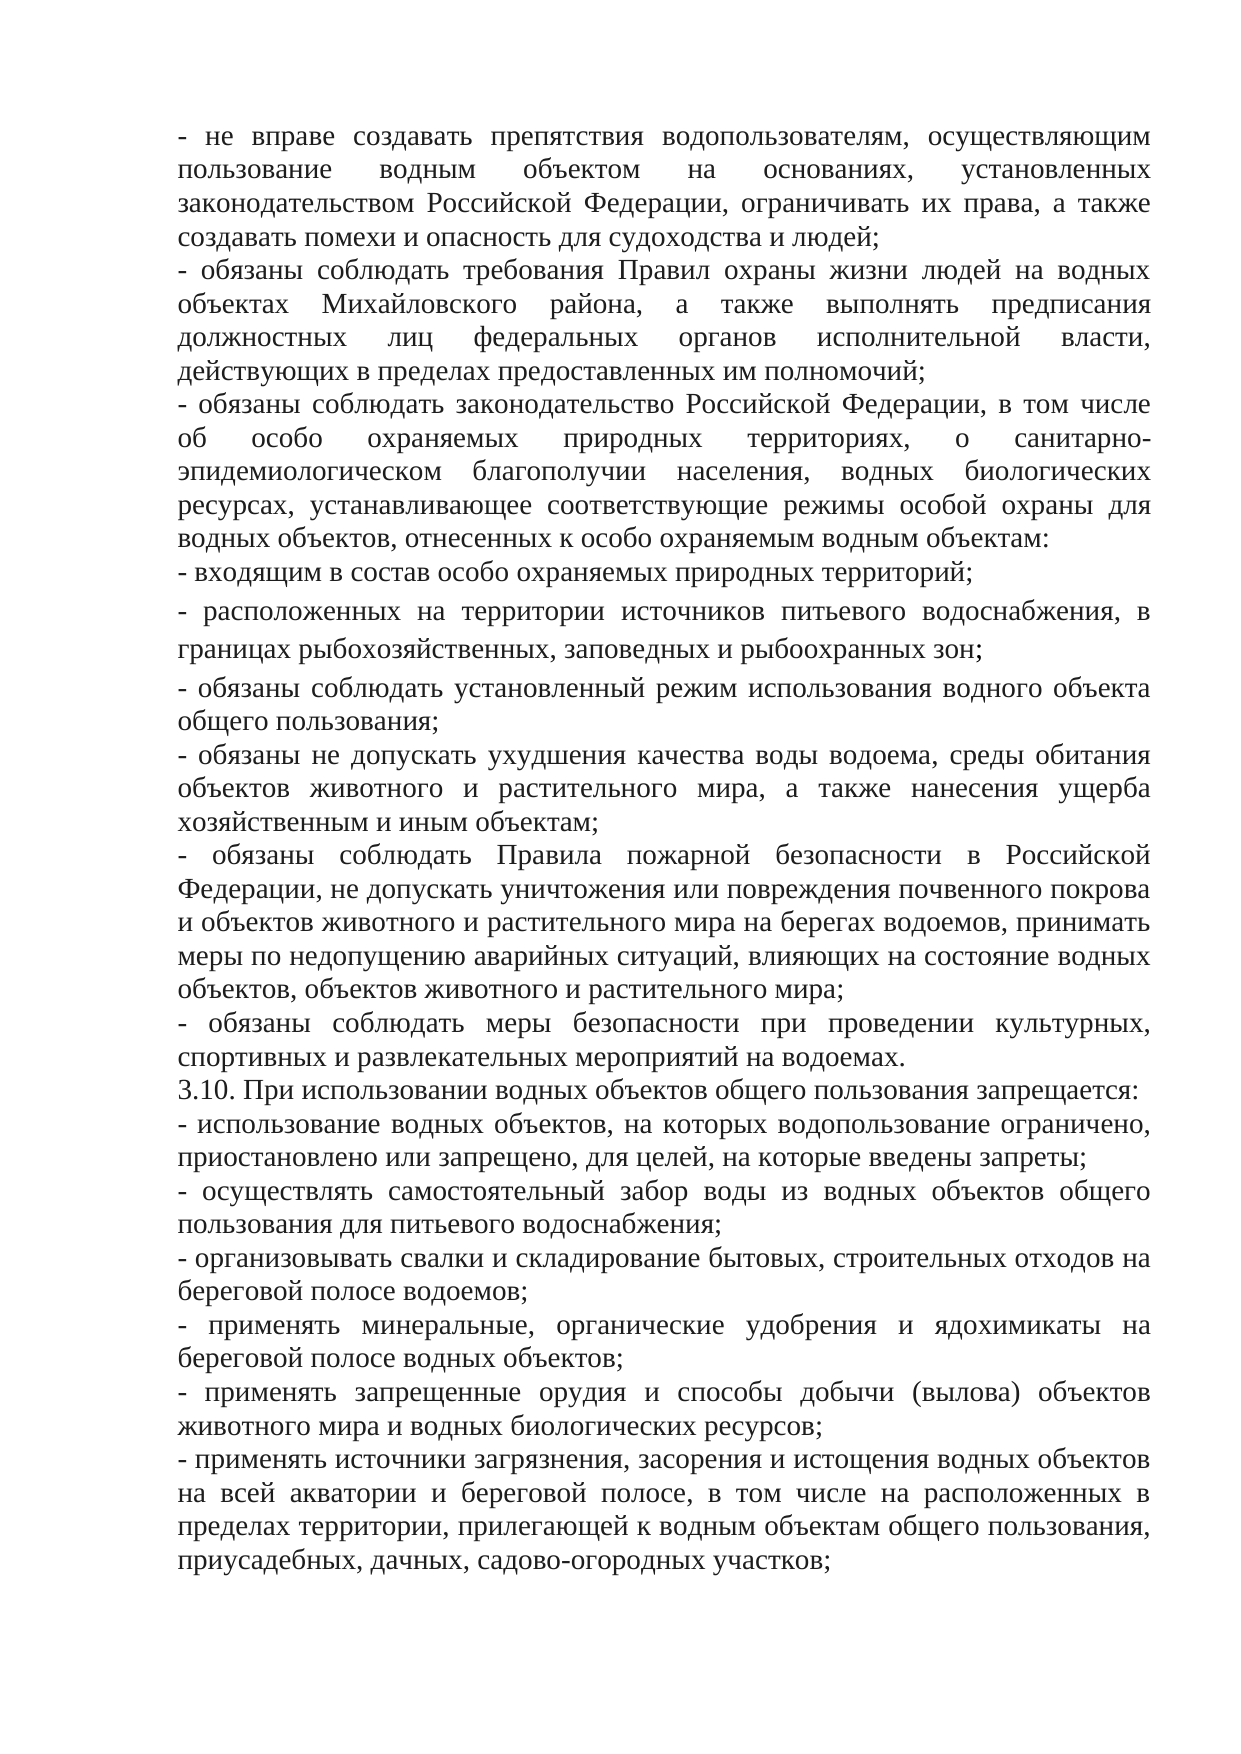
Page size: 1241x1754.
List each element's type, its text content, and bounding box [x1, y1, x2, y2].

text 3.10. При использовании водных объектов общего пользования запрещается: [177, 1072, 1152, 1106]
text - организовывать свалки и складирование бытовых, строительных отходов на береговой полосе водоемов; [177, 1240, 1152, 1307]
text - не вправе создавать препятствия водопользователям, осуществляющим пользование водным объектом на основаниях, установленных законодательством Российской Федерации, ограничивать их права, а также создавать помехи и опасность для судоходства и людей; [177, 118, 1152, 252]
text - обязаны соблюдать меры безопасности при проведении культурных, спортивных и развлекательных мероприятий на водоемах. [177, 1005, 1152, 1072]
text - применять источники загрязнения, засорения и истощения водных объектов на всей акватории и береговой полосе, в том числе на расположенных в пределах территории, прилегающей к водным объектам общего пользования, приусадебных, дачных, садово-огородных участков; [177, 1441, 1152, 1575]
text - обязаны не допускать ухудшения качества воды водоема, среды обитания объектов животного и растительного мира, а также нанесения ущерба хозяйственным и иным объектам; [177, 737, 1152, 837]
text - обязаны соблюдать Правила пожарной безопасности в Российской Федерации, не допускать уничтожения или повреждения почвенного покрова и объектов животного и растительного мира на берегах водоемов, принимать меры по недопущению аварийных ситуаций, влияющих на состояние водных объектов, объектов животного и растительного мира; [177, 837, 1152, 1005]
text - обязаны соблюдать требования Правил охраны жизни людей на водных объектах Михайловского района, а также выполнять предписания должностных лиц федеральных органов исполнительной власти, действующих в пределах предоставленных им полномочий; [177, 252, 1152, 386]
text - использование водных объектов, на которых водопользование ограничено, приостановлено или запрещено, для целей, на которые введены запреты; [177, 1106, 1152, 1173]
text - входящим в состав особо охраняемых природных территорий; [177, 554, 1152, 588]
text - применять запрещенные орудия и способы добычи (вылова) объектов животного мира и водных биологических ресурсов; [177, 1374, 1152, 1441]
text - обязаны соблюдать законодательство Российской Федерации, в том числе об особо охраняемых природных территориях, о санитарно-эпидемиологическом благополучии населения, водных биологических ресурсах, устанавливающее соответствующие режимы особой охраны для водных объектов, отнесенных к особо охраняемым водным объектам: [177, 386, 1152, 554]
text - расположенных на территории источников питьевого водоснабжения, в границах рыбохозяйственных, заповедных и рыбоохранных зон; [177, 593, 1152, 665]
text - применять минеральные, органические удобрения и ядохимикаты на береговой полосе водных объектов; [177, 1307, 1152, 1374]
text - обязаны соблюдать установленный режим использования водного объекта общего пользования; [177, 670, 1152, 737]
text - осуществлять самостоятельный забор воды из водных объектов общего пользования для питьевого водоснабжения; [177, 1173, 1152, 1240]
